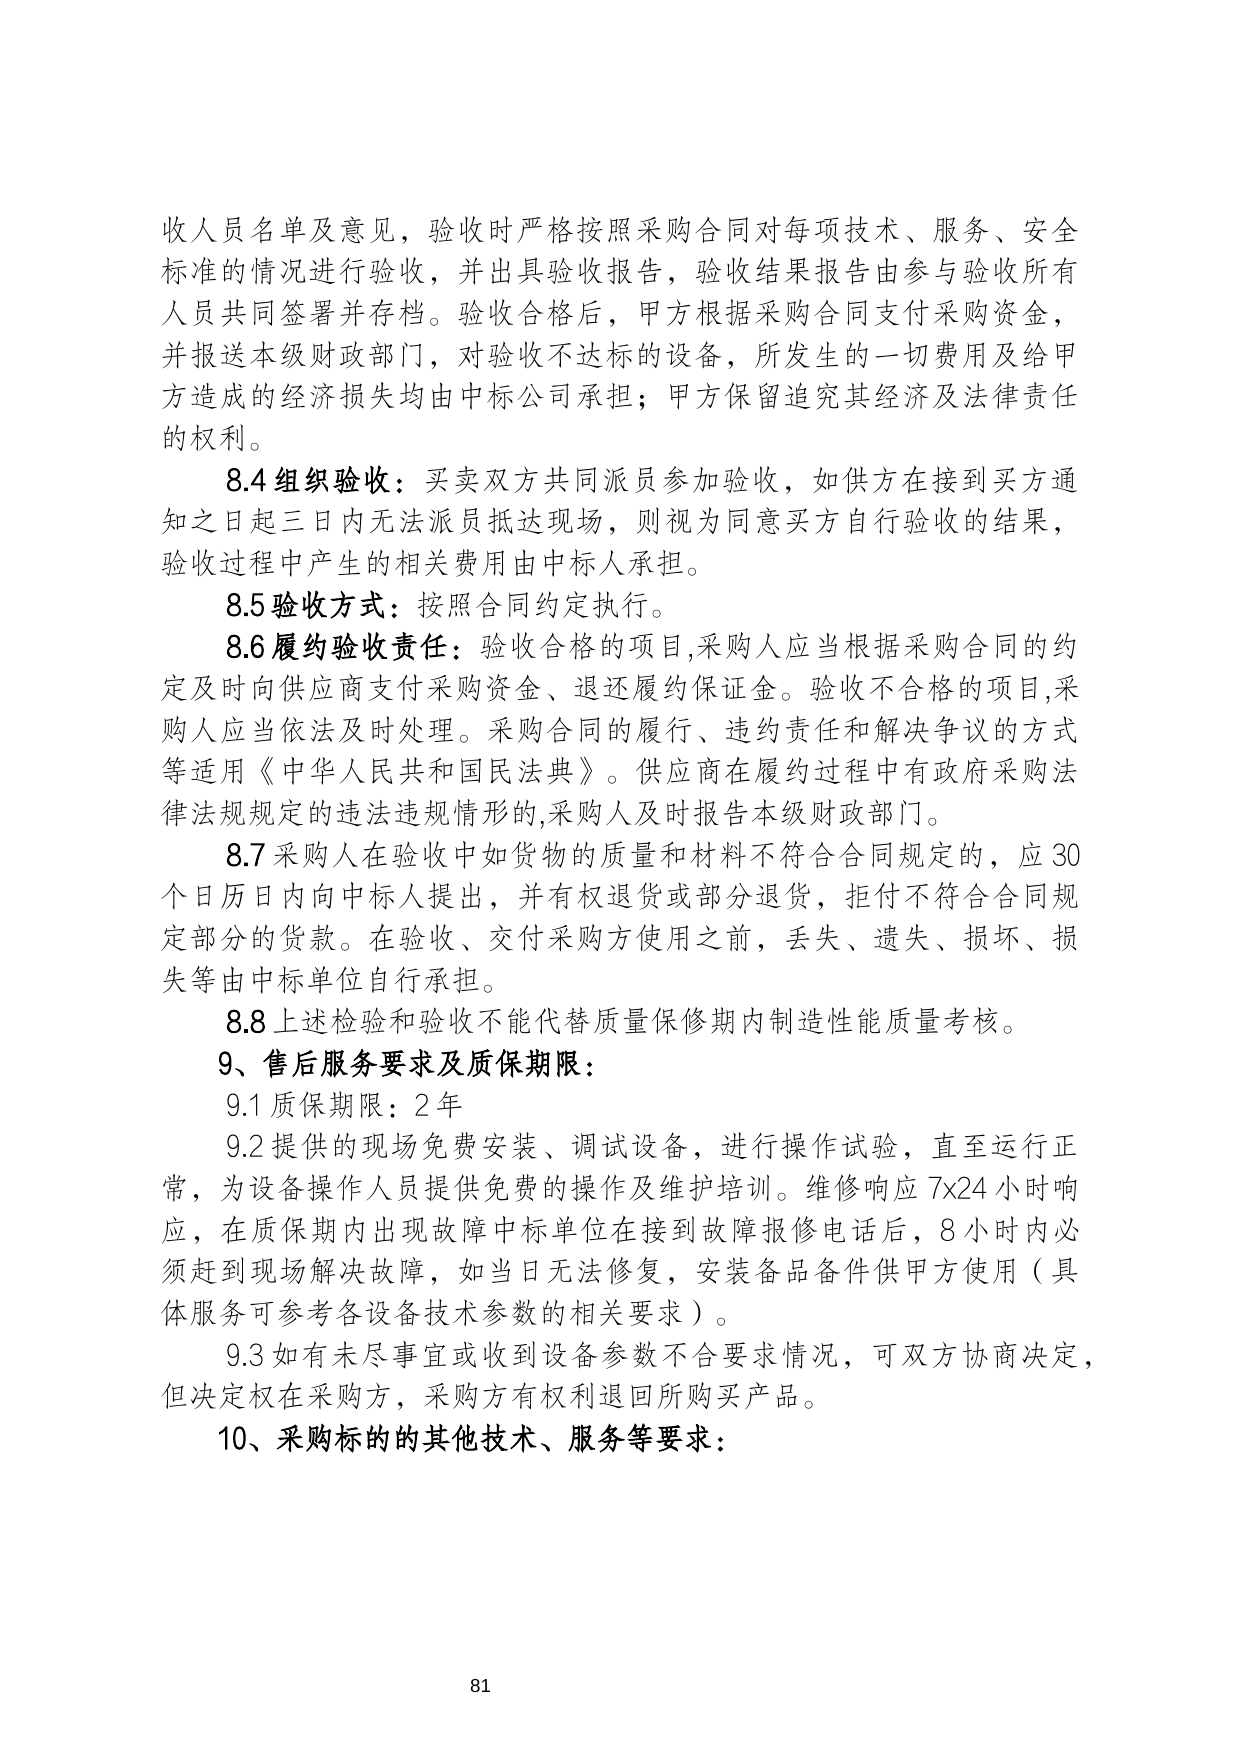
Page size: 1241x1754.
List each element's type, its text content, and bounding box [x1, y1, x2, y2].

text 8.7采购人在验收中如货物的质量和材料不符合合同规定的，应30个日历日内向中标人提出，并有权退货或部分退货，拒付不符合合同规定部分的货款。在验收、交付采购方使用之前，丢失、遗失、损坏、损失等由中标单位自行承担。 [159, 832, 1081, 998]
text 9.3如有未尽事宜或收到设备参数不合要求情况，可双方协商决定，但决定权在采购方，采购方有权利退回所购买产品。 [159, 1332, 1081, 1415]
list 9、售后服务要求及质保期限： [159, 1040, 1081, 1082]
text 8.5验收方式：按照合同约定执行。 [159, 582, 1081, 623]
text 8.8上述检验和验收不能代替质量保修期内制造性能质量考核。 [159, 998, 1081, 1040]
text 9.2提供的现场免费安装、调试设备，进行操作试验，直至运行正常，为设备操作人员提供免费的操作及维护培训。维修响应7x24小时响应，在质保期内出现故障中标单位在接到故障报修电话后，8小时内必须赶到现场解决故障，如当日无法修复，安装备品备件供甲方使用（具体服务可参考各设备技术参数的相关要求）。 [159, 1123, 1081, 1332]
text 8.4组织验收：买卖双方共同派员参加验收，如供方在接到买方通知之日起三日内无法派员抵达现场，则视为同意买方自行验收的结果，验收过程中产生的相关费用由中标人承担。 [159, 457, 1081, 582]
text 9.1质保期限：2年 [159, 1082, 1081, 1123]
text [159, 207, 1081, 457]
text 10、采购标的的其他技术、服务等要求： [159, 1415, 1081, 1457]
text 8.6履约验收责任：验收合格的项目,采购人应当根据采购合同的约定及时向供应商支付采购资金、退还履约保证金。验收不合格的项目,采购人应当依法及时处理。采购合同的履行、违约责任和解决争议的方式等适用《中华人民共和国民法典》。供应商在履约过程中有政府采购法律法规规定的违法违规情形的,采购人及时报告本级财政部门。 [159, 623, 1081, 832]
